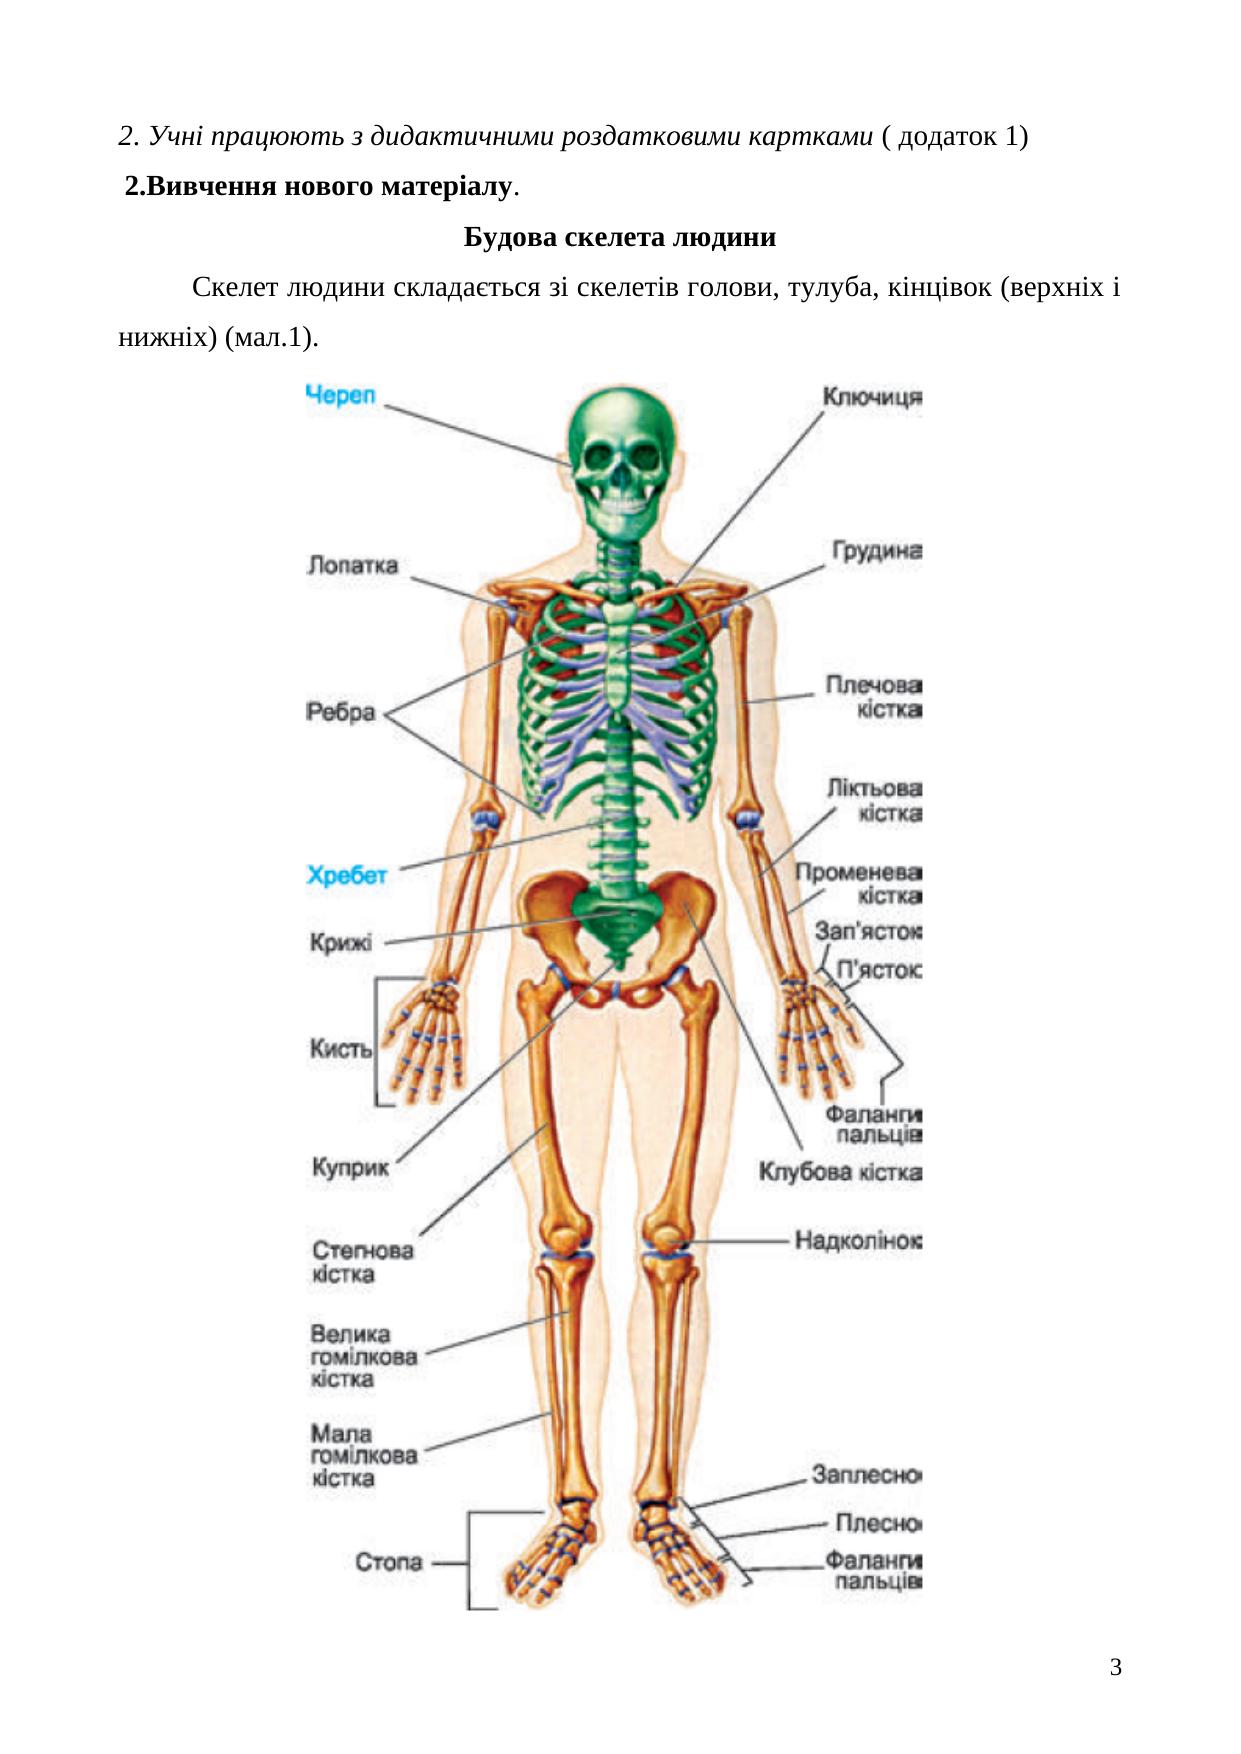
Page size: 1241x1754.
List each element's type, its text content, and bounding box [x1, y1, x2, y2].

text 2.Вивчення нового матеріалу. [124, 168, 1122, 202]
text Будова скелета людини [118, 219, 1122, 252]
picture [297, 369, 943, 1617]
text 2. Учні працюють з дидактичними роздатковими картками ( додаток 1) [118, 118, 1122, 152]
text Скелет людини складається зі скелетів голови, тулуба, кінцівок (верхніх і нижніх) (мал.1). [118, 269, 1122, 353]
